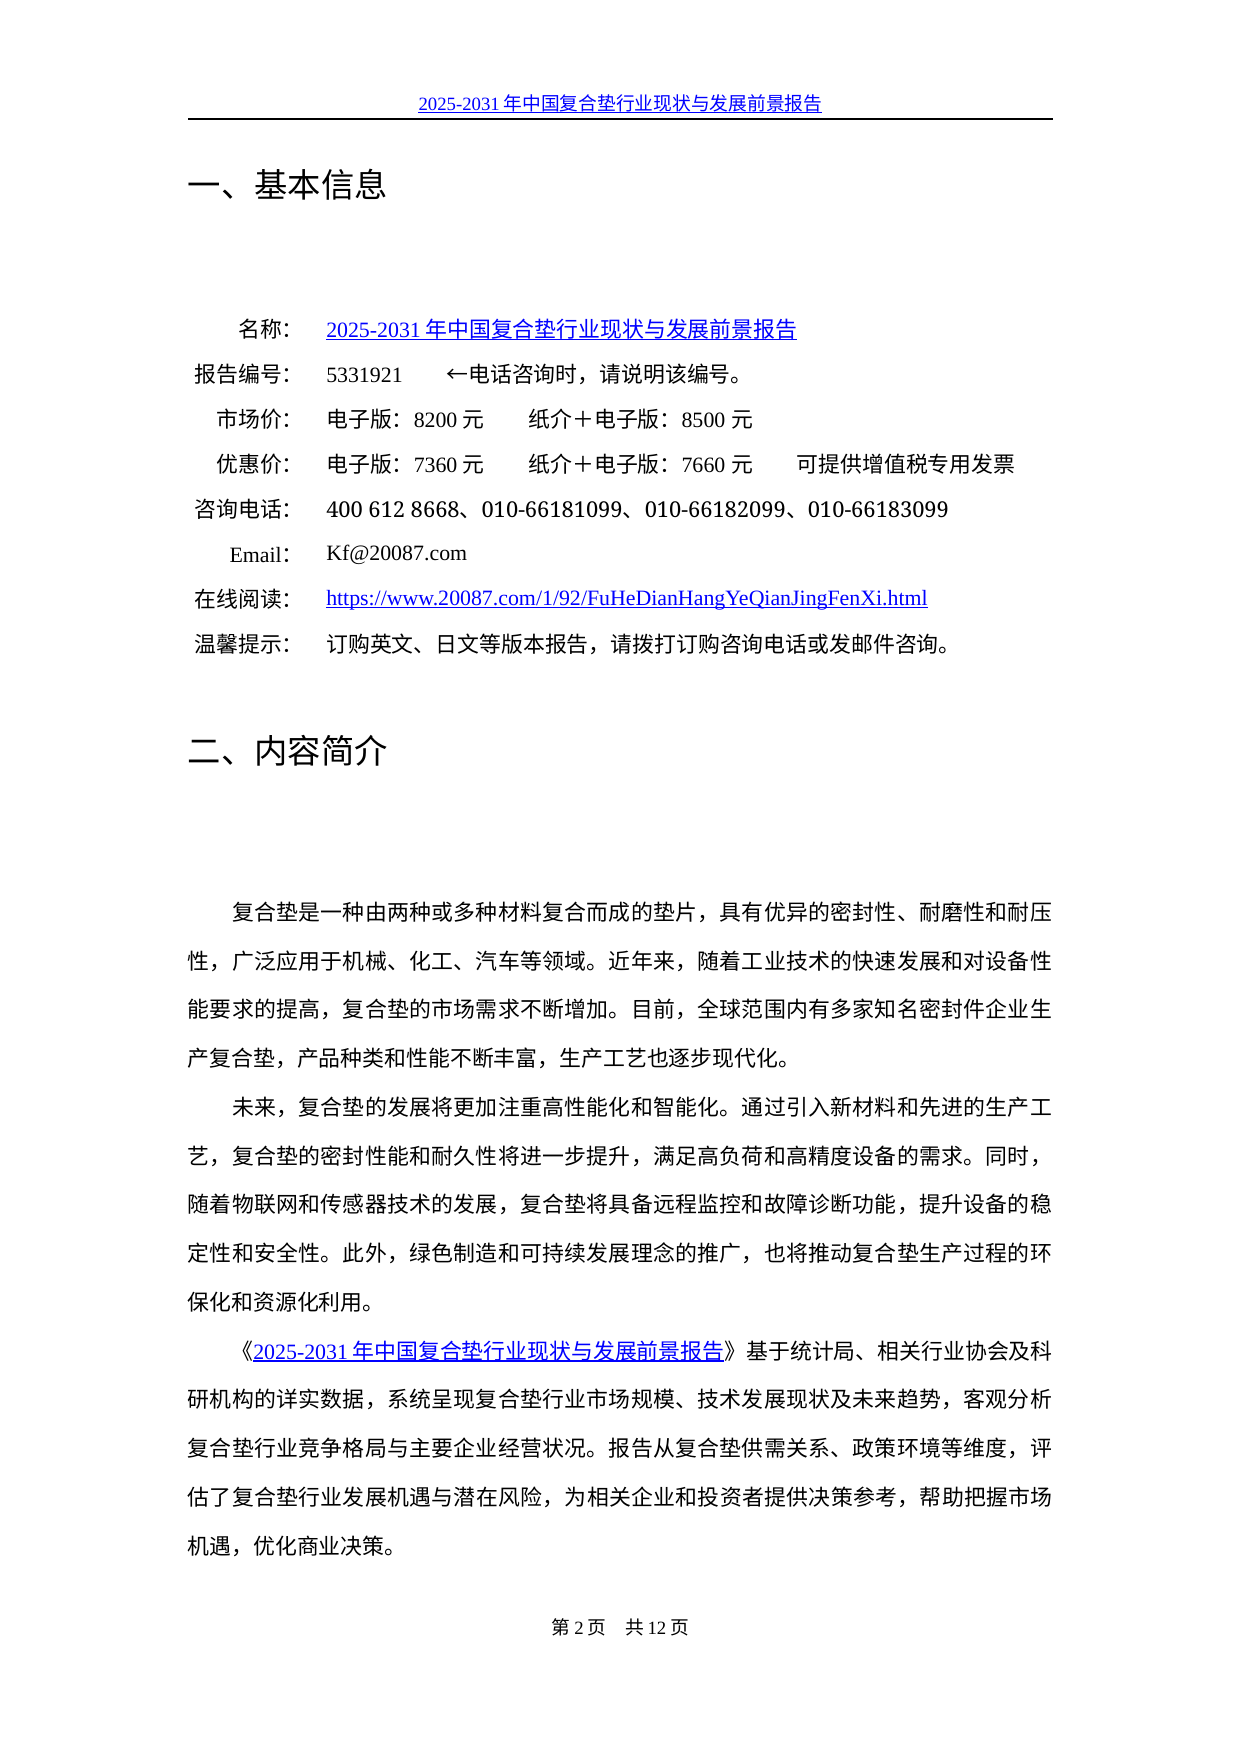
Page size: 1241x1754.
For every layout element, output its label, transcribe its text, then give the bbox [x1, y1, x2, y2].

table_cell 温馨提示： [167, 627, 315, 672]
table_cell 电子版：7360 元 纸介＋电子版：7660 元 可提供增值税专用发票 [315, 447, 1073, 492]
table_cell Kf@20087.com [315, 537, 1073, 582]
table_cell 订购英文、日文等版本报告，请拨打订购咨询电话或发邮件咨询。 [315, 627, 1073, 672]
table_cell 咨询电话： [167, 492, 315, 537]
table_header 2025-2031年中国复合垫行业现状与发展前景报告 [315, 312, 1073, 357]
table_cell 报告编号： [167, 357, 315, 402]
table_cell 5331921 ←电话咨询时，请说明该编号。 [315, 357, 1073, 402]
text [187, 894, 1053, 1561]
title 二、内容简介 [187, 717, 1053, 782]
table_cell Email： [167, 537, 315, 582]
table_cell 电子版：8200 元 纸介＋电子版：8500 元 [315, 402, 1073, 447]
table_cell [315, 582, 1073, 627]
table_cell 400 612 8668、010-66181099、010-66182099、010-66183099 [315, 492, 1073, 537]
title 一、基本信息 [187, 150, 1053, 215]
table_cell 在线阅读： [167, 582, 315, 627]
table_cell 市场价： [167, 402, 315, 447]
table_header 名称： [167, 312, 315, 357]
table_cell 优惠价： [167, 447, 315, 492]
